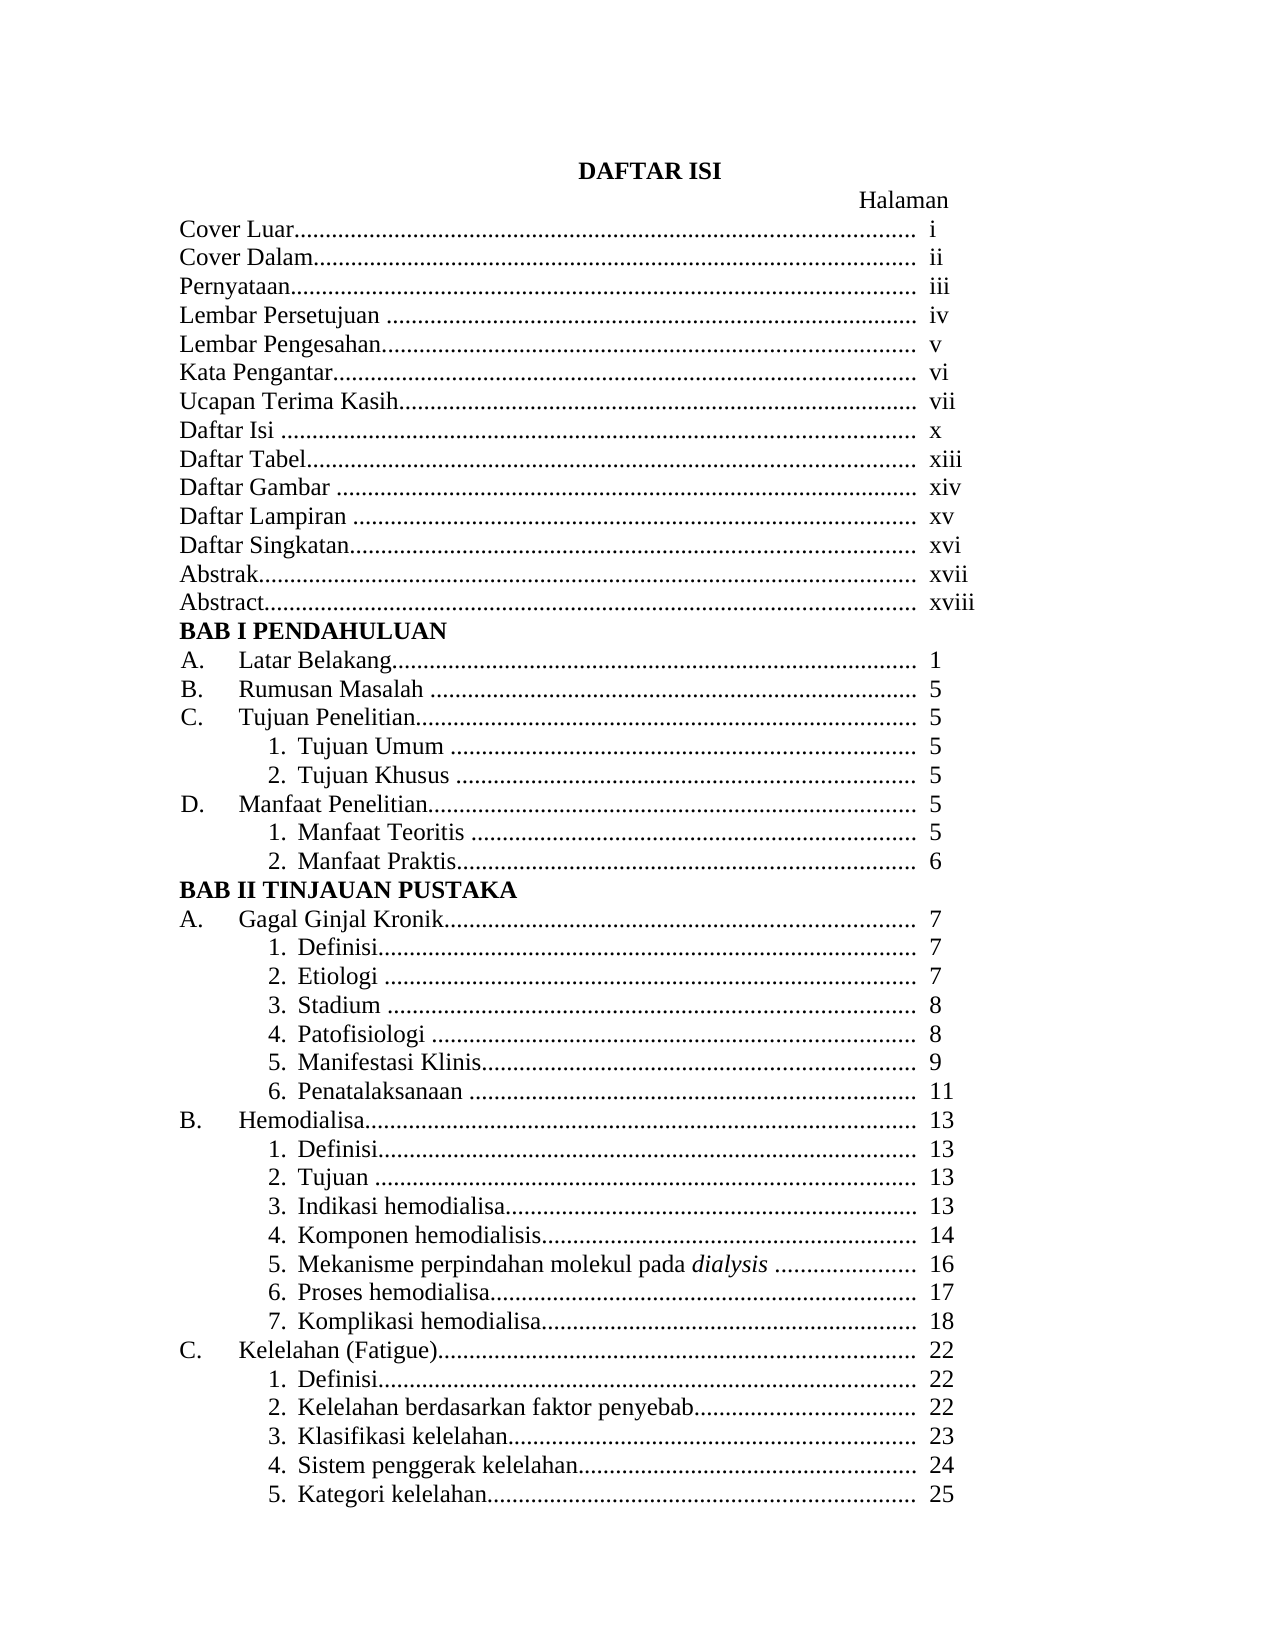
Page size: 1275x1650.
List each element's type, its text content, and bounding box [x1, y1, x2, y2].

list Definisi 13 [268, 1134, 1121, 1162]
list Definisi 22 [268, 1364, 1121, 1392]
list Proses hemodialisa. 17 [268, 1277, 1121, 1306]
list Sistem penggerak kelelahan. 24 [268, 1450, 1121, 1479]
list Manfaat Teoritis 5 [268, 817, 1121, 846]
list Manfaat Penelitian 5 [180, 789, 1121, 817]
text Lembar Pengesahan. v [179, 329, 1121, 357]
list Kelelahan (Fatigue) 22 [179, 1335, 1121, 1364]
list Penatalaksanaan 11 [268, 1076, 1121, 1105]
list Rumusan Masalah 5 [180, 674, 1121, 702]
list Gagal Ginjal Kronik 7 [179, 904, 1121, 932]
text Cover Luar i [179, 214, 1121, 242]
text Cover Dalam ii [179, 242, 1121, 271]
list Kelelahan berdasarkan faktor penyebab. 22 [268, 1392, 1121, 1421]
text BAB I PENDAHULUAN [179, 616, 1121, 645]
list Hemodialisa 13 [179, 1105, 1121, 1134]
list Indikasi hemodialisa. 13 [268, 1191, 1121, 1220]
text Ucapan Terima Kasih vii [179, 386, 1121, 415]
list Stadium 8 [268, 990, 1121, 1019]
list Klasifikasi kelelahan. 23 [268, 1421, 1121, 1450]
text BAB II TINJAUAN PUSTAKA [179, 875, 1121, 904]
text Abstract xviii [179, 587, 1121, 616]
text Daftar Singkatan xvi [179, 530, 1121, 559]
text Halaman [858, 185, 1121, 214]
list Tujuan Penelitian 5 [180, 702, 1121, 731]
text Pernyataan. iii [179, 271, 1121, 300]
list Tujuan 13 [268, 1162, 1121, 1191]
text Daftar Tabel xiii [179, 444, 1121, 472]
list Etiologi 7 [268, 961, 1121, 990]
list Manifestasi Klinis 9 [268, 1047, 1121, 1076]
text Lembar Persetujuan iv [179, 300, 1121, 329]
list Definisi 7 [268, 932, 1121, 961]
text DAFTAR ISI [179, 156, 1121, 185]
list Komponen hemodialisis 14 [268, 1220, 1121, 1249]
list Latar Belakang 1 [180, 645, 1121, 674]
text Abstrak xvii [179, 559, 1121, 587]
list Tujuan Umum 5 [268, 731, 1121, 760]
text Daftar Lampiran xv [179, 501, 1121, 530]
list Komplikasi hemodialisa 18 [268, 1306, 1121, 1335]
text Daftar Isi x [179, 415, 1121, 444]
list Kategori kelelahan 25 [268, 1479, 1121, 1507]
list Tujuan Khusus 5 [268, 760, 1121, 789]
text Daftar Gambar xiv [179, 472, 1121, 501]
list Manfaat Praktis 6 [268, 846, 1121, 875]
list Patofisiologi 8 [268, 1019, 1121, 1047]
text Kata Pengantar. vi [179, 357, 1121, 386]
list Mekanisme perpindahan molekul pada dialysis 16 [268, 1249, 1121, 1277]
